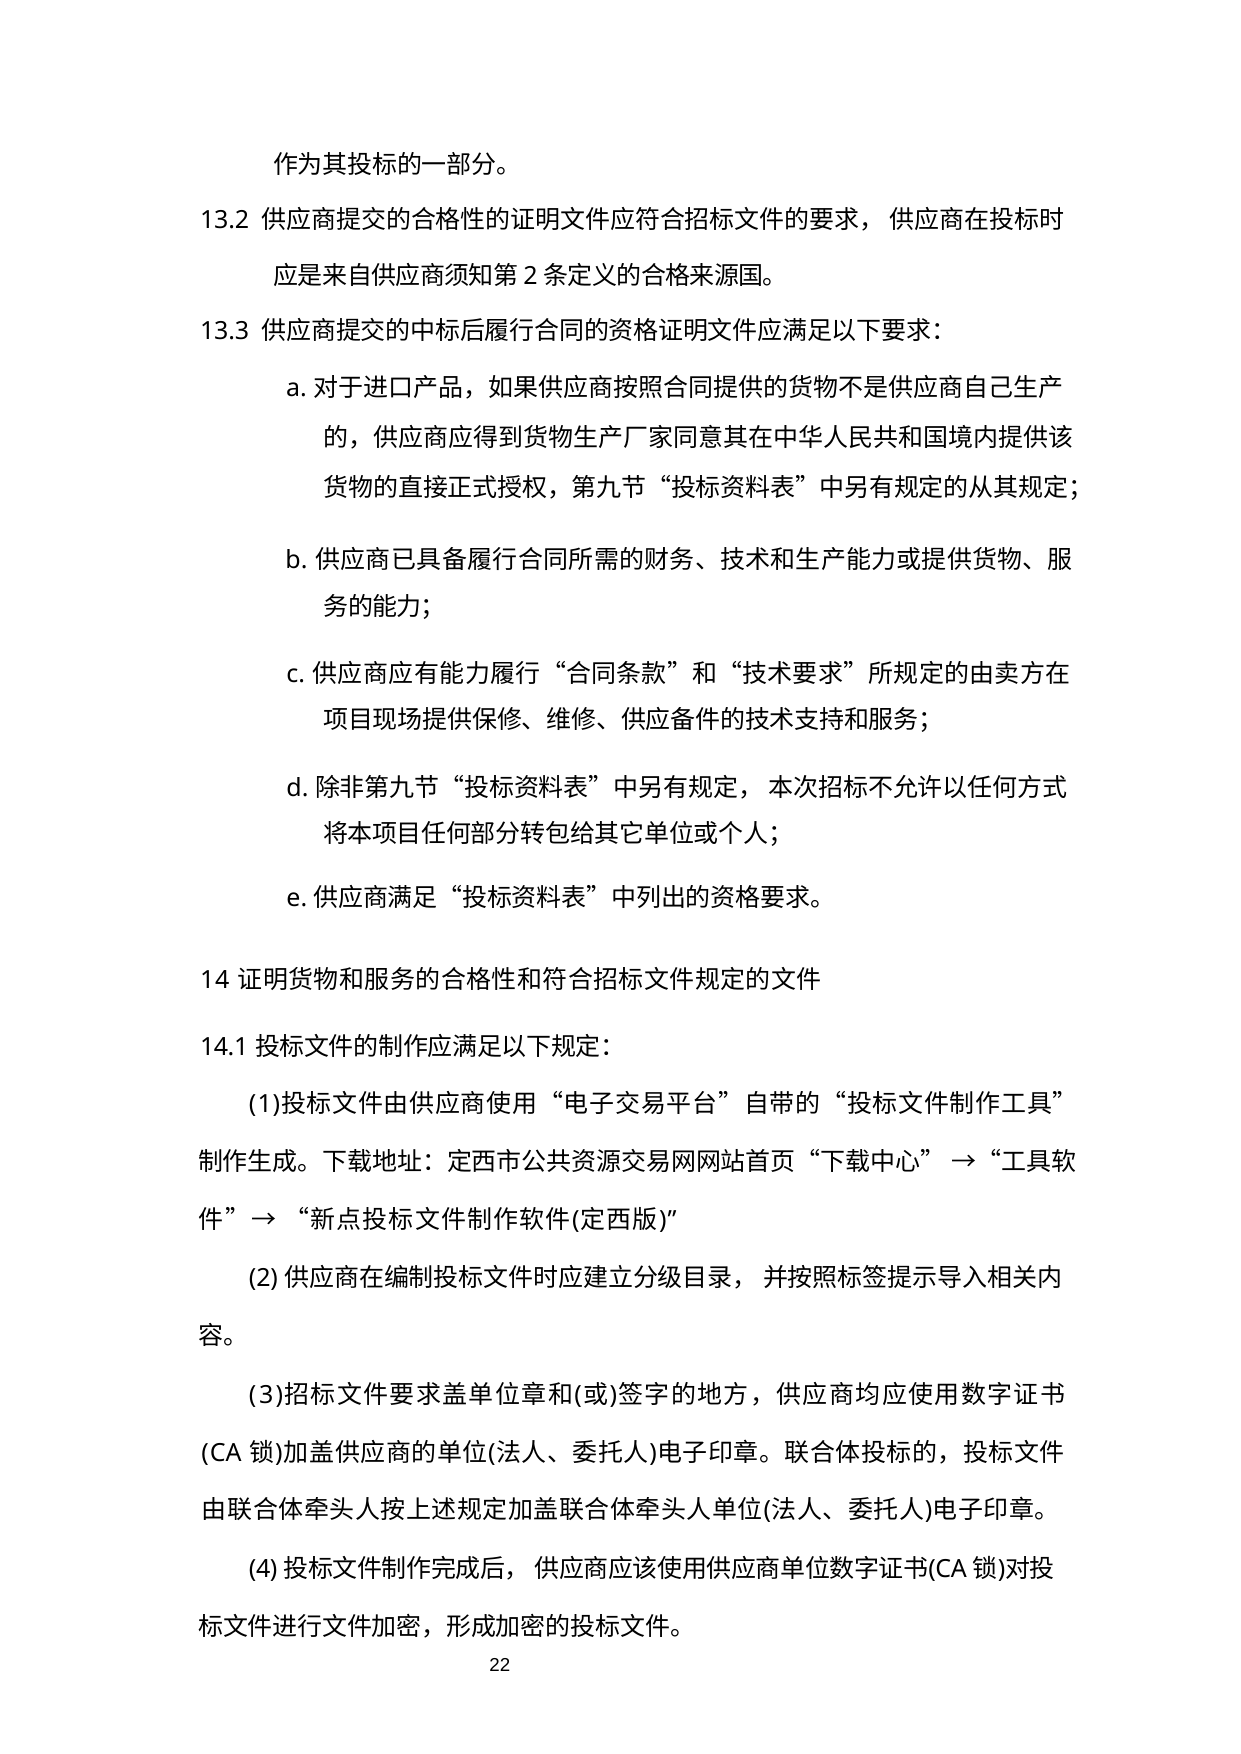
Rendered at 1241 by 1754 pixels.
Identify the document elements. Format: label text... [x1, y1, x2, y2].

text d. 除非第九节“投标资料表”中另有规定， 本次招标不允许以任何方式 将本项目任何部分转包给其它单位或个人； [286, 768, 1082, 849]
text 14.1 投标文件的制作应满足以下规定： [200, 1029, 1093, 1062]
text 13.2 供应商提交的合格性的证明文件应符合招标文件的要求， 供应商在投标时 [200, 202, 1093, 235]
text b. 供应商已具备履行合同所需的财务、技术和生产能力或提供货物、服 务的能力； [285, 540, 1081, 622]
text c. 供应商应有能力履行“合同条款”和“技术要求”所规定的由卖方在 项目现场提供保修、维修、供应备件的技术支持和服务； [286, 654, 1082, 735]
text (4) 投标文件制作完成后， 供应商应该使用供应商单位数字证书(CA 锁)对投 标文件进行文件加密，形成加密的投标文件。 [198, 1548, 1082, 1642]
text 14 证明货物和服务的合格性和符合招标文件规定的文件 [200, 962, 1093, 995]
text (1)投标文件由供应商使用“电子交易平台”自带的“投标文件制作工具” 制作生成。下载地址：定西市公共资源交易网网站首页“下载中心” →“工具软 件”→ “新点投标文件制作软件(定西版)” [198, 1084, 1086, 1236]
text (2) 供应商在编制投标文件时应建立分级目录， 并按照标签提示导入相关内 容。 [198, 1258, 1083, 1352]
text a. 对于进口产品，如果供应商按照合同提供的货物不是供应商自己生产 的，供应商应得到货物生产厂家同意其在中华人民共和国境内提供该 货物的直接正式授权，第九节“投标资料表”中另有规定的从其规定； [286, 368, 1093, 504]
text (3)招标文件要求盖单位章和(或)签字的地方，供应商均应使用数字证书 (CA 锁)加盖供应商的单位(法人、委托人)电子印章。联合体投标的，投标文件 由联合体牵头人按上述规定加盖联合体牵头人单位(法人、委托人)电子印章。 [201, 1374, 1084, 1526]
text 作为其投标的一部分。 [273, 147, 1093, 180]
text 应是来自供应商须知第 2 条定义的合格来源国。 [273, 258, 1093, 291]
text e. 供应商满足“投标资料表”中列出的资格要求。 [286, 880, 1093, 913]
text 13.3 供应商提交的中标后履行合同的资格证明文件应满足以下要求： [200, 313, 1093, 346]
